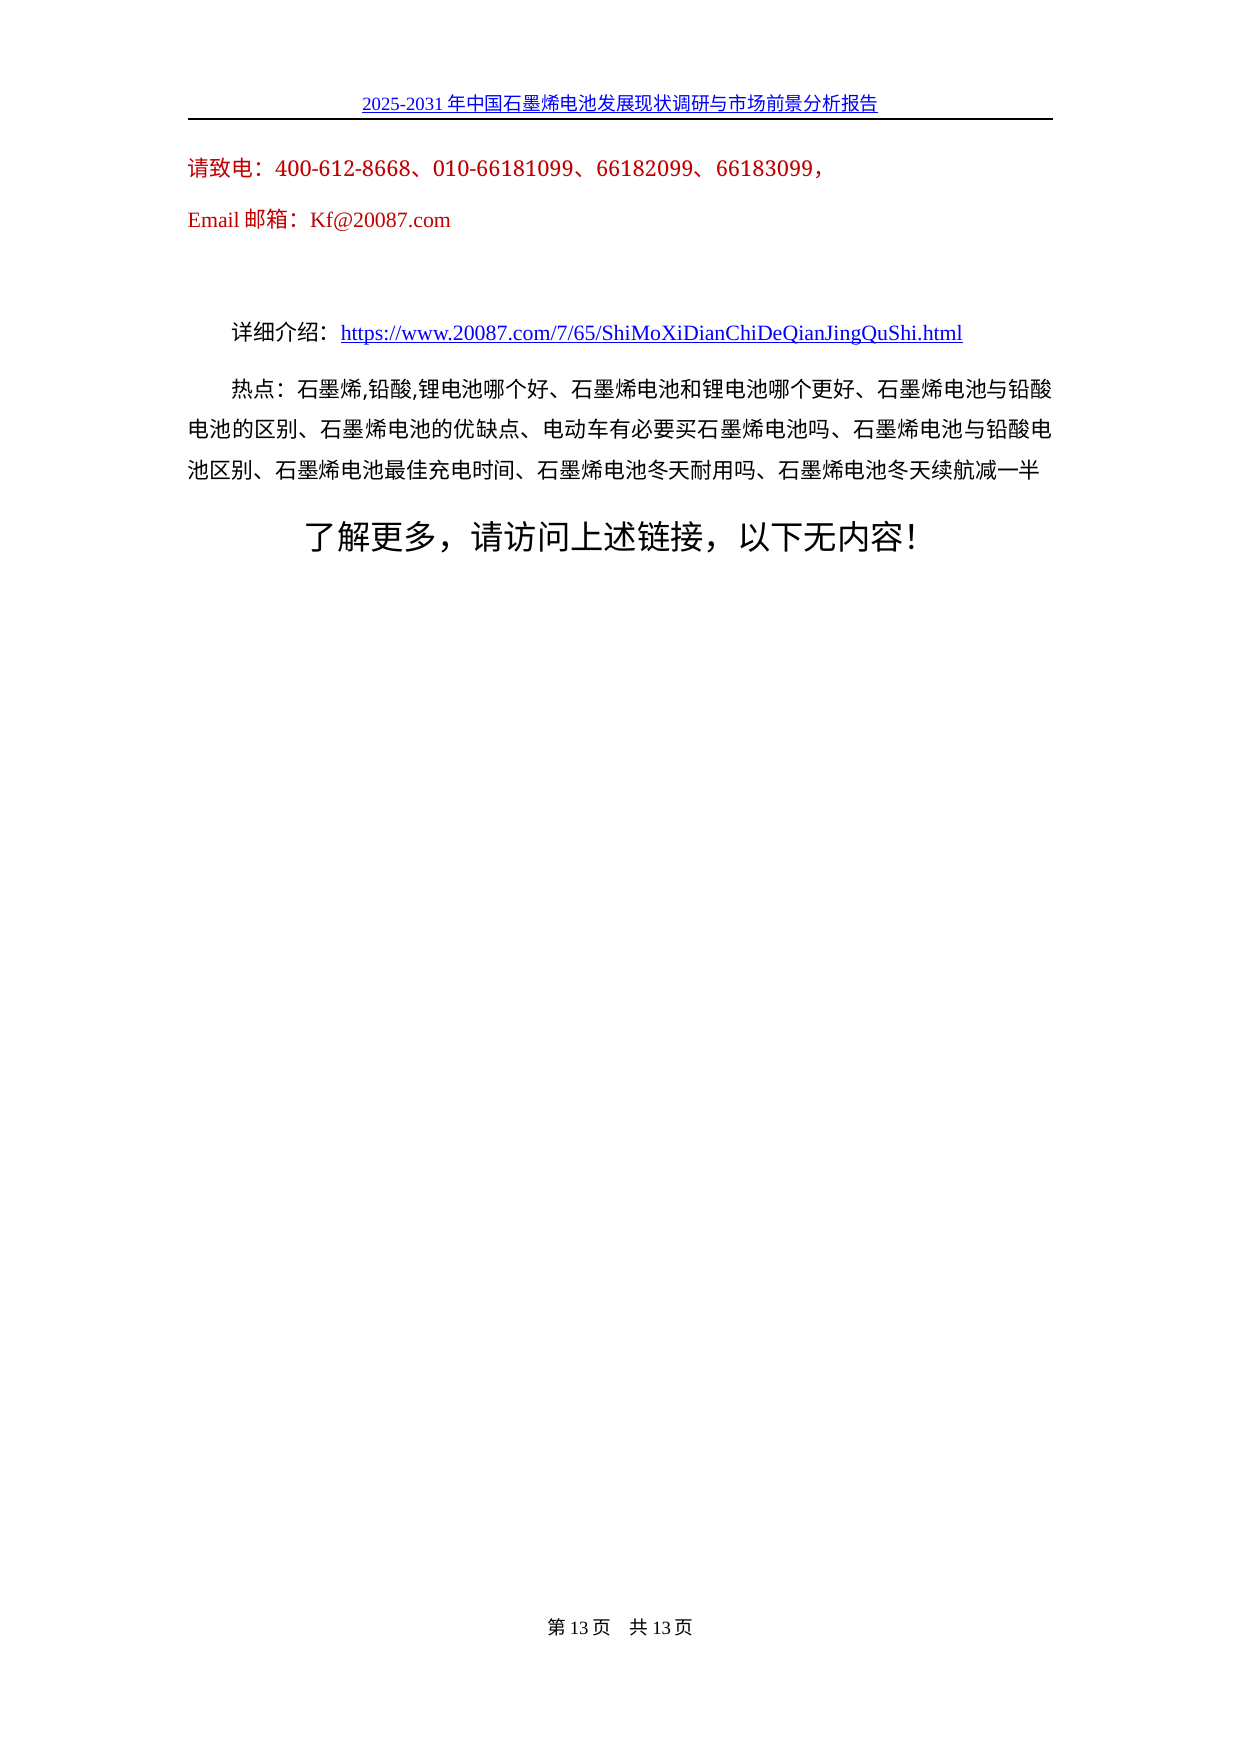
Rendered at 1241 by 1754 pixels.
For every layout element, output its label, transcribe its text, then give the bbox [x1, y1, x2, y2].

text 详细介绍：https://www.20087.com/7/65/ShiMoXiDianChiDeQianJingQuShi.html [187, 315, 1053, 347]
text 请致电：400-612-8668、010-66181099、66182099、66183099， [187, 150, 1053, 183]
title 了解更多，请访问上述链接，以下无内容！ [187, 503, 1053, 568]
text Email邮箱：Kf@20087.com [187, 202, 1053, 234]
text 热点：石墨烯,铅酸,锂电池哪个好、石墨烯电池和锂电池哪个更好、石墨烯电池与铅酸电池的区别、石墨烯电池的优缺点、电动车有必要买石墨烯电池吗、石墨烯电池与铅酸电池区别、石墨烯电池最佳充电时间、石墨烯电池冬天耐用吗、石墨烯电池冬天续航减一半 [187, 371, 1053, 485]
